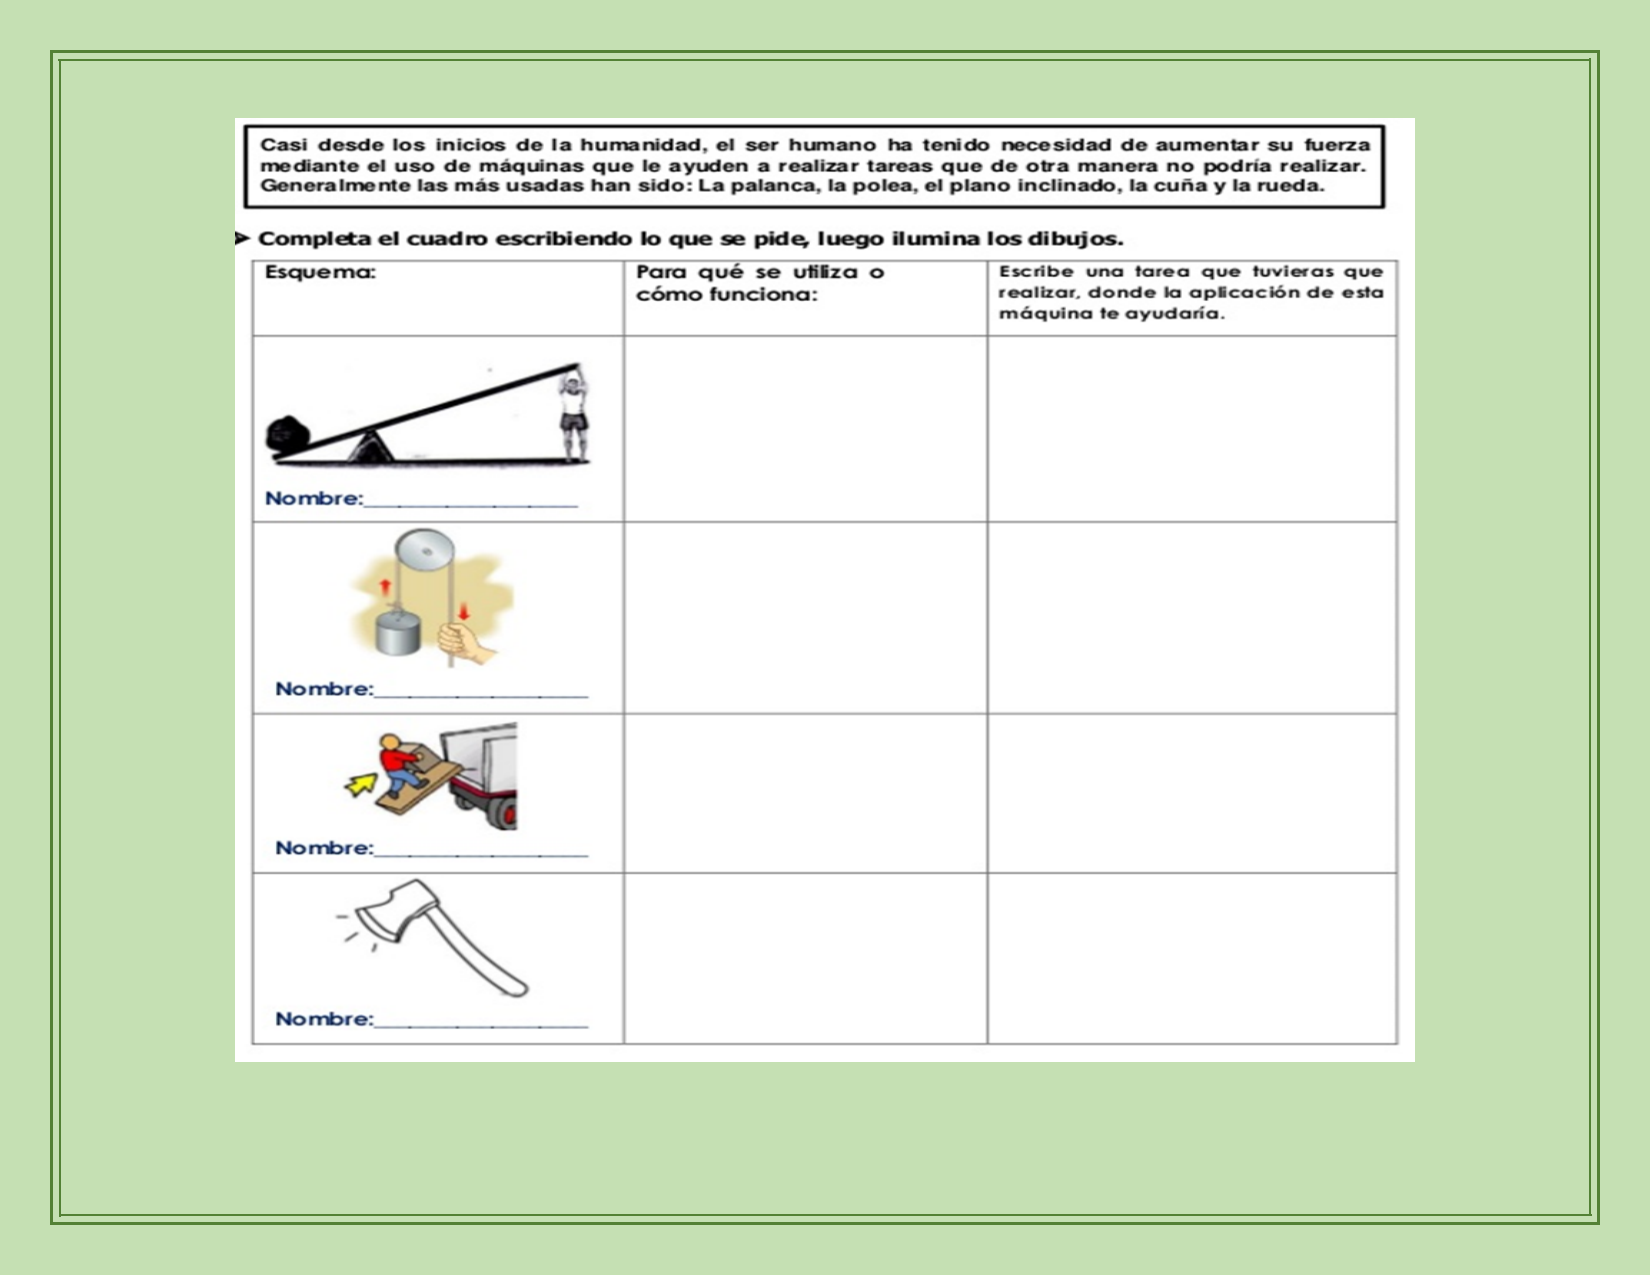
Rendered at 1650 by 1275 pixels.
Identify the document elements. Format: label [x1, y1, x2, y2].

picture [235, 118, 1415, 1062]
